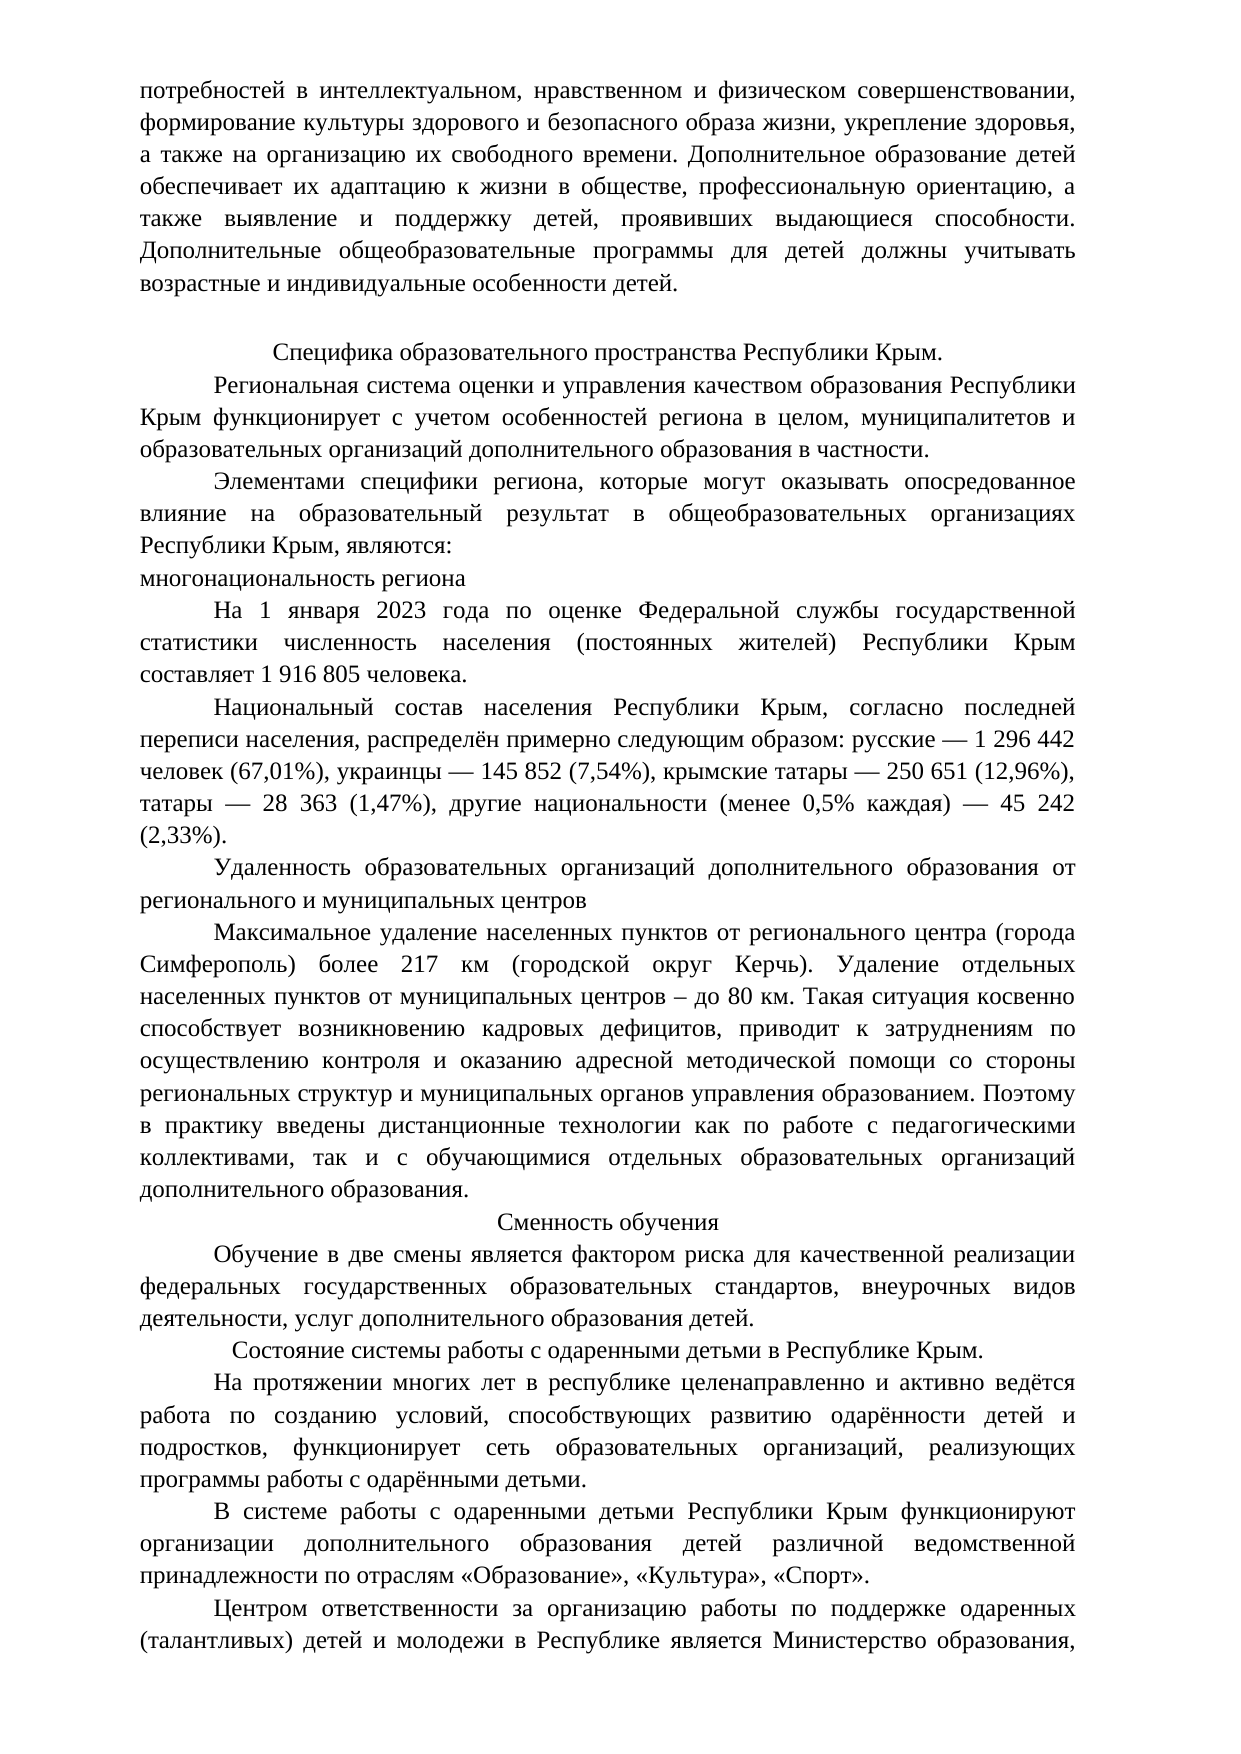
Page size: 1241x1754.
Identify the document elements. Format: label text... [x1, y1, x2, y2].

text Сменность обучения [139, 1207, 1076, 1235]
text Специфика образовательного пространства Республики Крым. [139, 337, 1076, 366]
text Максимальное удаление населенных пунктов от регионального центра (города Симферополь) более 217 км (городской округ Керчь). Удаление отдельных населенных пунктов от муниципальных центров – до 80 км. Такая ситуация косвенно способствует возникновению кадровых дефицитов, приводит к затруднениям по осуществлению контроля и оказанию адресной методической помощи со стороны региональных структур и муниципальных органов управления образованием. Поэтому в практику введены дистанционные технологии как по работе с педагогическими коллективами, так и с обучающимися отдельных образовательных организаций дополнительного образования. [139, 917, 1076, 1203]
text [139, 75, 1076, 297]
text Обучение в две смены является фактором риска для качественной реализации федеральных государственных образовательных стандартов, внеурочных видов деятельности, услуг дополнительного образования детей. [139, 1239, 1076, 1332]
text Региональная система оценки и управления качеством образования Республики Крым функционирует с учетом особенностей региона в целом, муниципалитетов и образовательных организаций дополнительного образования в частности. [139, 370, 1076, 463]
text многонациональность региона [139, 563, 1076, 592]
text На протяжении многих лет в республике целенаправленно и активно ведётся работа по созданию условий, способствующих развитию одарённости детей и подростков, функционирует сеть образовательных организаций, реализующих программы работы с одарёнными детьми. [139, 1367, 1076, 1493]
text На 1 января 2023 года по оценке Федеральной службы государственной статистики численность населения (постоянных жителей) Республики Крым составляет 1 916 805 человека. [139, 595, 1076, 688]
text Состояние системы работы с одаренными детьми в Республике Крым. [139, 1335, 1076, 1364]
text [139, 1593, 1076, 1654]
text Национальный состав населения Республики Крым, согласно последней переписи населения, распределён примерно следующим образом: русские — 1 296 442 человек (67,01%), украинцы — 145 852 (7,54%), крымские татары — 250 651 (12,96%), татары — 28 363 (1,47%), другие национальности (менее 0,5% каждая) — 45 242 (2,33%). [139, 692, 1076, 849]
text Удаленность образовательных организаций дополнительного образования от регионального и муниципальных центров [139, 852, 1076, 913]
text В системе работы с одаренными детьми Республики Крым функционируют организации дополнительного образования детей различной ведомственной принадлежности по отраслям «Образование», «Культура», «Спорт». [139, 1496, 1076, 1589]
text Элементами специфики региона, которые могут оказывать опосредованное влияние на образовательный результат в общеобразовательных организациях Республики Крым, являются: [139, 466, 1076, 559]
